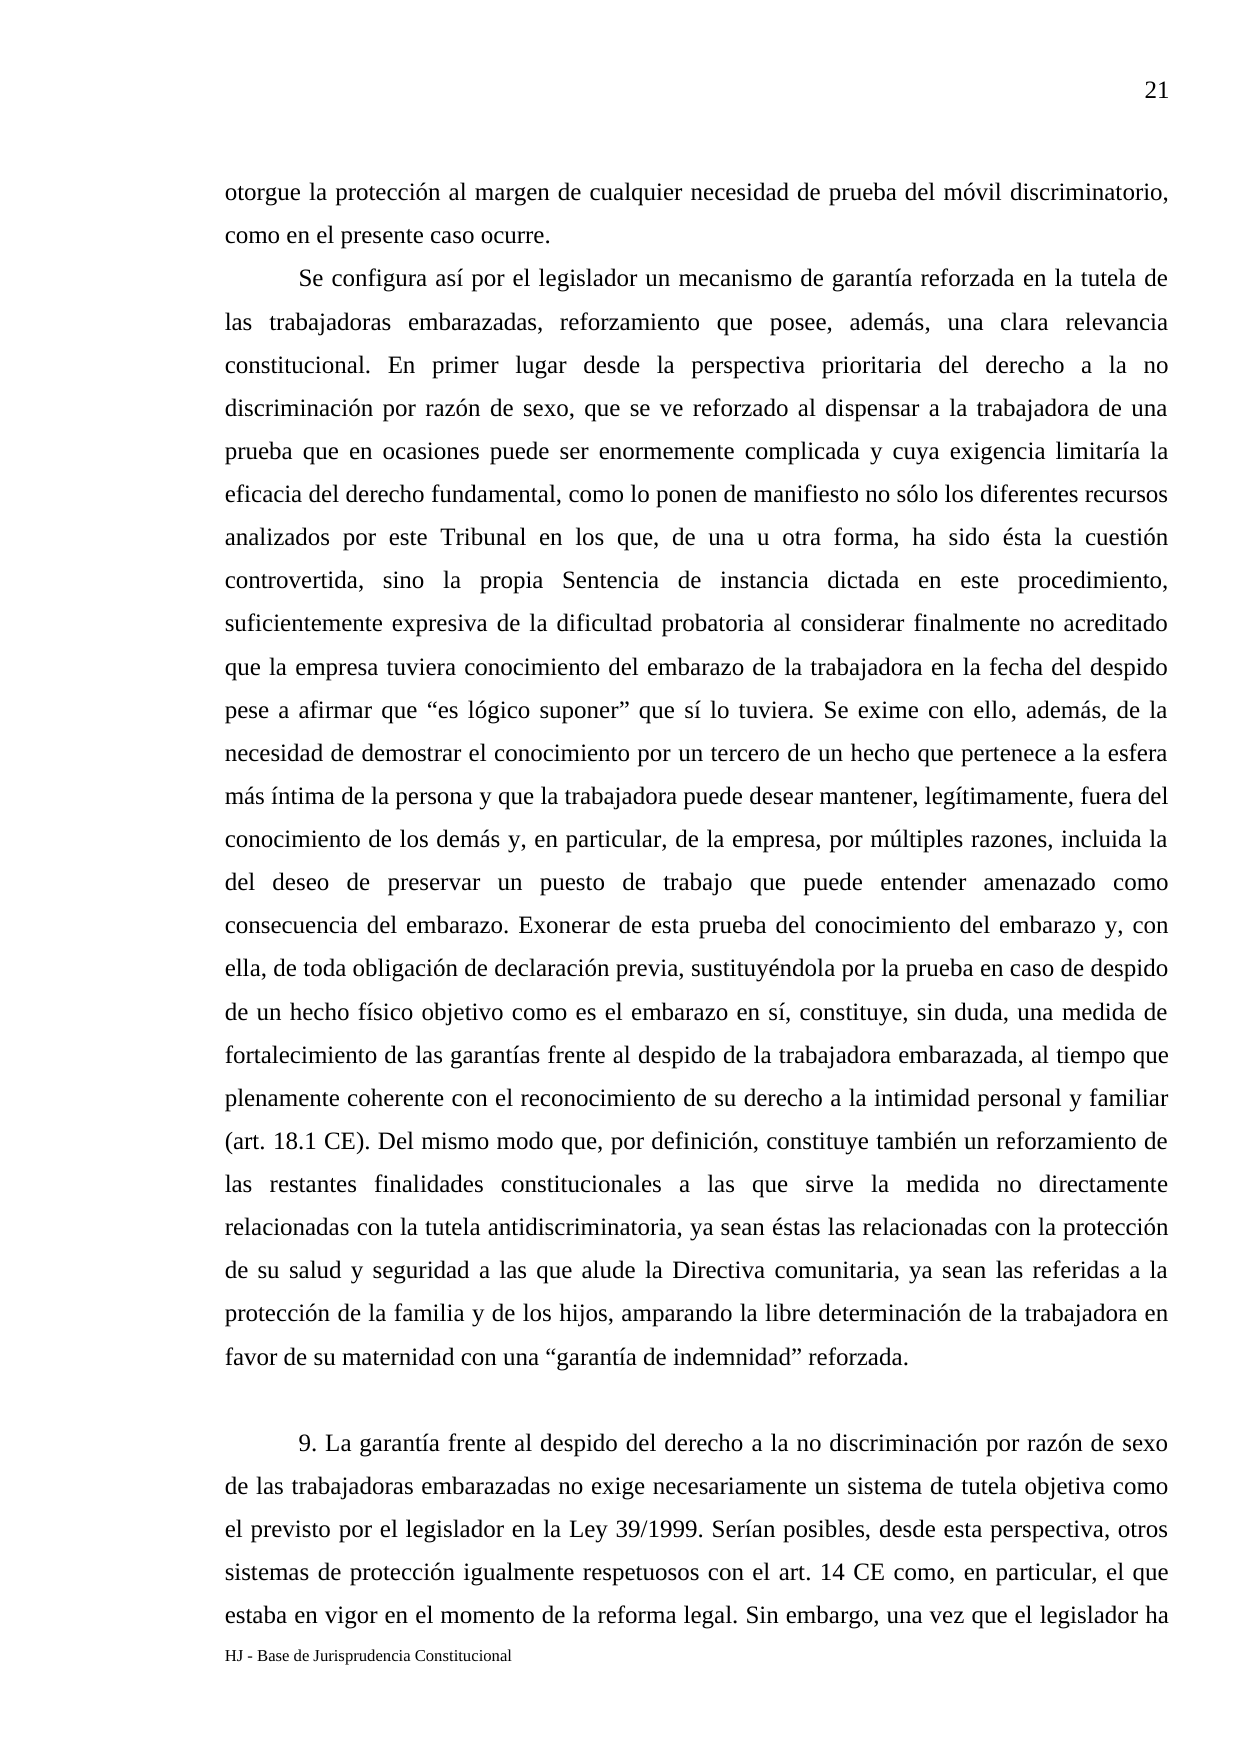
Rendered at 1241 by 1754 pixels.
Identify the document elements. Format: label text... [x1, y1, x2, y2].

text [224, 177, 1169, 249]
text Se configura así por el legislador un mecanismo de garantía reforzada en la tutela de las trabajadoras embarazadas, reforzamiento que posee, además, una clara relevancia constitucional. En primer lugar desde la perspectiva prioritaria del derecho a la no discriminación por razón de sexo, que se ve reforzado al dispensar a la trabajadora de una prueba que en ocasiones puede ser enormemente complicada y cuya exigencia limitaría la eficacia del derecho fundamental, como lo ponen de manifiesto no sólo los diferentes recursos analizados por este Tribunal en los que, de una u otra forma, ha sido ésta la cuestión controvertida, sino la propia Sentencia de instancia dictada en este procedimiento, suficientemente expresiva de la dificultad probatoria al considerar finalmente no acreditado que la empresa tuviera conocimiento del embarazo de la trabajadora en la fecha del despido pese a afirmar que “es lógico suponer” que sí lo tuviera. Se exime con ello, además, de la necesidad de demostrar el conocimiento por un tercero de un hecho que pertenece a la esfera más íntima de la persona y que la trabajadora puede desear mantener, legítimamente, fuera del conocimiento de los demás y, en particular, de la empresa, por múltiples razones, incluida la del deseo de preservar un puesto de trabajo que puede entender amenazado como consecuencia del embarazo. Exonerar de esta prueba del conocimiento del embarazo y, con ella, de toda obligación de declaración previa, sustituyéndola por la prueba en caso de despido de un hecho físico objetivo como es el embarazo en sí, constituye, sin duda, una medida de fortalecimiento de las garantías frente al despido de la trabajadora embarazada, al tiempo que plenamente coherente con el reconocimiento de su derecho a la intimidad personal y familiar (art. 18.1 CE). Del mismo modo que, por definición, constituye también un reforzamiento de las restantes finalidades constitucionales a las que sirve la medida no directamente relacionadas con la tutela antidiscriminatoria, ya sean éstas las relacionadas con la protección de su salud y seguridad a las que alude la Directiva comunitaria, ya sean las referidas a la protección de la familia y de los hijos, amparando la libre determinación de la trabajadora en favor de su maternidad con una “garantía de indemnidad” reforzada. [224, 263, 1169, 1370]
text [224, 1428, 1169, 1629]
